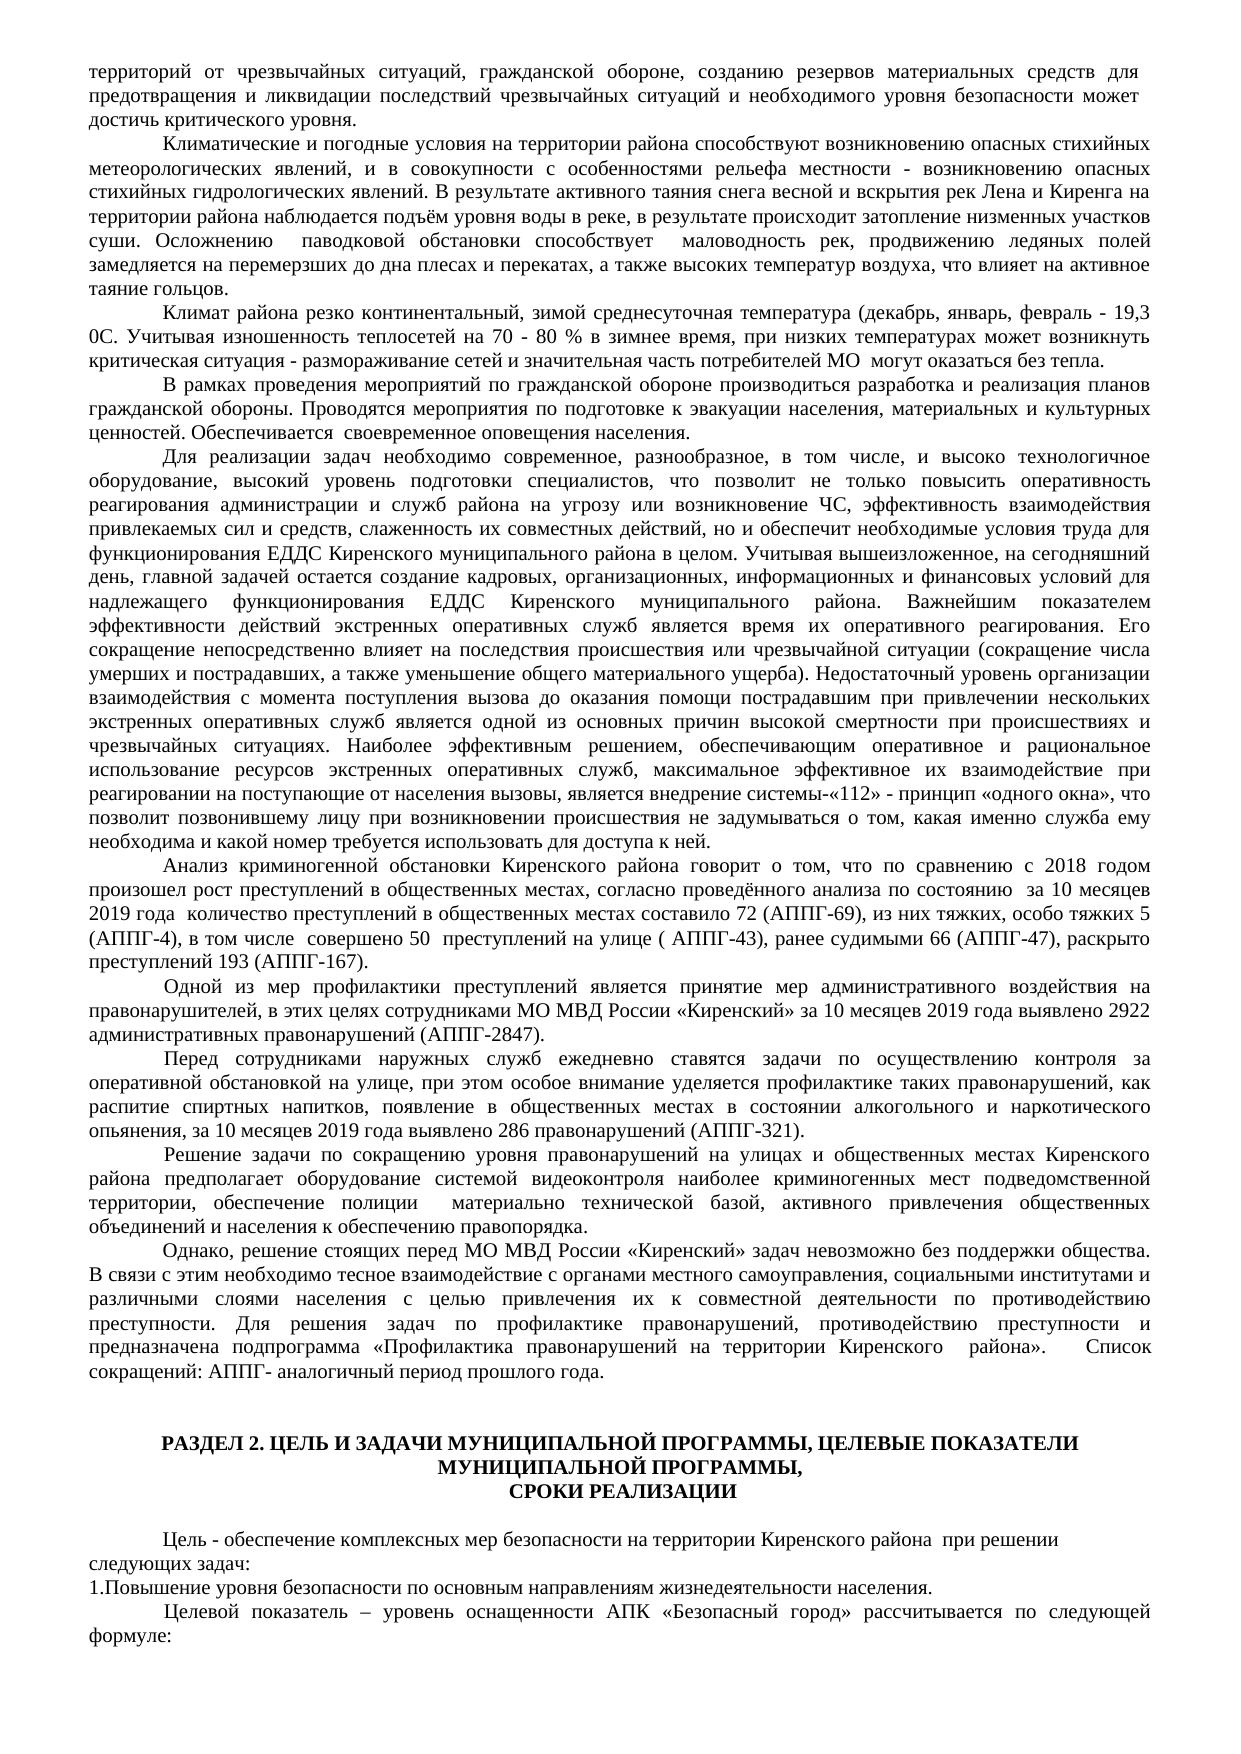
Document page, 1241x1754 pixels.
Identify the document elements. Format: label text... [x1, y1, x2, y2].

text 1.Повышение уровня безопасности по основным направлениям жизнедеятельности населения. [89, 1575, 1152, 1599]
text Решение задачи по сокращению уровня правонарушений на улицах и общественных местах Киренского района предполагает оборудование системой видеоконтроля наиболее криминогенных мест подведомственной территории, обеспечение полиции материально технической базой, активного привлечения общественных объединений и населения к обеспечению правопорядка. [89, 1142, 1152, 1238]
text Климат района резко континентальный, зимой среднесуточная температура (декабрь, январь, февраль - 19,3 0С. Учитывая изношенность теплосетей на 70 - 80 % в зимнее время, при низких температурах может возникнуть критическая ситуация - размораживание сетей и значительная часть потребителей МО могут оказаться без тепла. [89, 300, 1152, 372]
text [89, 59, 1140, 131]
text Для реализации задач необходимо современное, разнообразное, в том числе, и высоко технологичное оборудование, высокий уровень подготовки специалистов, что позволит не только повысить оперативность реагирования администрации и служб района на угрозу или возникновение ЧС, эффективность взаимодействия привлекаемых сил и средств, слаженность их совместных действий, но и обеспечит необходимые условия труда для функционирования ЕДДС Киренского муниципального района в целом. Учитывая вышеизложенное, на сегодняшний день, главной задачей остается создание кадровых, организационных, информационных и финансовых условий для надлежащего функционирования ЕДДС Киренского муниципального района. Важнейшим показателем эффективности действий экстренных оперативных служб является время их оперативного реагирования. Его сокращение непосредственно влияет на последствия происшествия или чрезвычайной ситуации (сокращение числа умерших и пострадавших, а также уменьшение общего материального ущерба). Недостаточный уровень организации взаимодействия с момента поступления вызова до оказания помощи пострадавшим при привлечении нескольких экстренных оперативных служб является одной из основных причин высокой смертности при происшествиях и чрезвычайных ситуациях. Наиболее эффективным решением, обеспечивающим оперативное и рациональное использование ресурсов экстренных оперативных служб, максимальное эффективное их взаимодействие при реагировании на поступающие от населения вызовы, является внедрение системы-«112» - принцип «одного окна», что позволит позвонившему лицу при возникновении происшествия не задумываться о том, какая именно служба ему необходима и какой номер требуется использовать для доступа к ней. [89, 444, 1152, 853]
text Целевой показатель – уровень оснащенности АПК «Безопасный город» рассчитывается по следующей формуле: [89, 1599, 1152, 1647]
text Однако, решение стоящих перед МО МВД России «Киренский» задач невозможно без поддержки общества. В связи с этим необходимо тесное взаимодействие с органами местного самоуправления, социальными институтами и различными слоями населения с целью привлечения их к совместной деятельности по противодействию преступности. Для решения задач по профилактике правонарушений, противодействию преступности и предназначена подпрограмма «Профилактика правонарушений на территории Киренского района». Список сокращений: АППГ- аналогичный период прошлого года. [89, 1238, 1152, 1383]
text РАЗДЕЛ 2. ЦЕЛЬ И ЗАДАЧИ МУНИЦИПАЛЬНОЙ ПРОГРАММЫ, ЦЕЛЕВЫЕ ПОКАЗАТЕЛИ МУНИЦИПАЛЬНОЙ ПРОГРАММЫ, СРОКИ РЕАЛИЗАЦИИ [89, 1431, 1152, 1503]
text Одной из мер профилактики преступлений является принятие мер административного воздействия на правонарушителей, в этих целях сотрудниками МО МВД России «Киренский» за 10 месяцев 2019 года выявлено 2922 административных правонарушений (АППГ-2847). [89, 973, 1152, 1046]
text Анализ криминогенной обстановки Киренского района говорит о том, что по сравнению с 2018 годом произошел рост преступлений в общественных местах, согласно проведённого анализа по состоянию за 10 месяцев 2019 года количество преступлений в общественных местах составило 72 (АППГ-69), из них тяжких, особо тяжких 5 (АППГ-4), в том числе совершено 50 преступлений на улице ( АППГ-43), ранее судимыми 66 (АППГ-47), раскрыто преступлений 193 (АППГ-167). [89, 853, 1152, 973]
text Перед сотрудниками наружных служб ежедневно ставятся задачи по осуществлению контроля за оперативной обстановкой на улице, при этом особое внимание уделяется профилактике таких правонарушений, как распитие спиртных напитков, появление в общественных местах в состоянии алкогольного и наркотического опьянения, за 10 месяцев 2019 года выявлено 286 правонарушений (АППГ-321). [89, 1046, 1152, 1142]
text Цель - обеспечение комплексных мер безопасности на территории Киренского района при решении следующих задач: [89, 1527, 1152, 1575]
text В рамках проведения мероприятий по гражданской обороне производиться разработка и реализация планов гражданской обороны. Проводятся мероприятия по подготовке к эвакуации населения, материальных и культурных ценностей. Обеспечивается своевременное оповещения населения. [89, 372, 1152, 444]
text Климатические и погодные условия на территории района способствуют возникновению опасных стихийных метеорологических явлений, и в совокупности с особенностями рельефа местности - возникновению опасных стихийных гидрологических явлений. В результате активного таяния снега весной и вскрытия рек Лена и Киренга на территории района наблюдается подъём уровня воды в реке, в результате происходит затопление низменных участков суши. Осложнению паводковой обстановки способствует маловодность рек, продвижению ледяных полей замедляется на перемерзших до дна плесах и перекатах, а также высоких температур воздуха, что влияет на активное таяние гольцов. [89, 131, 1152, 300]
